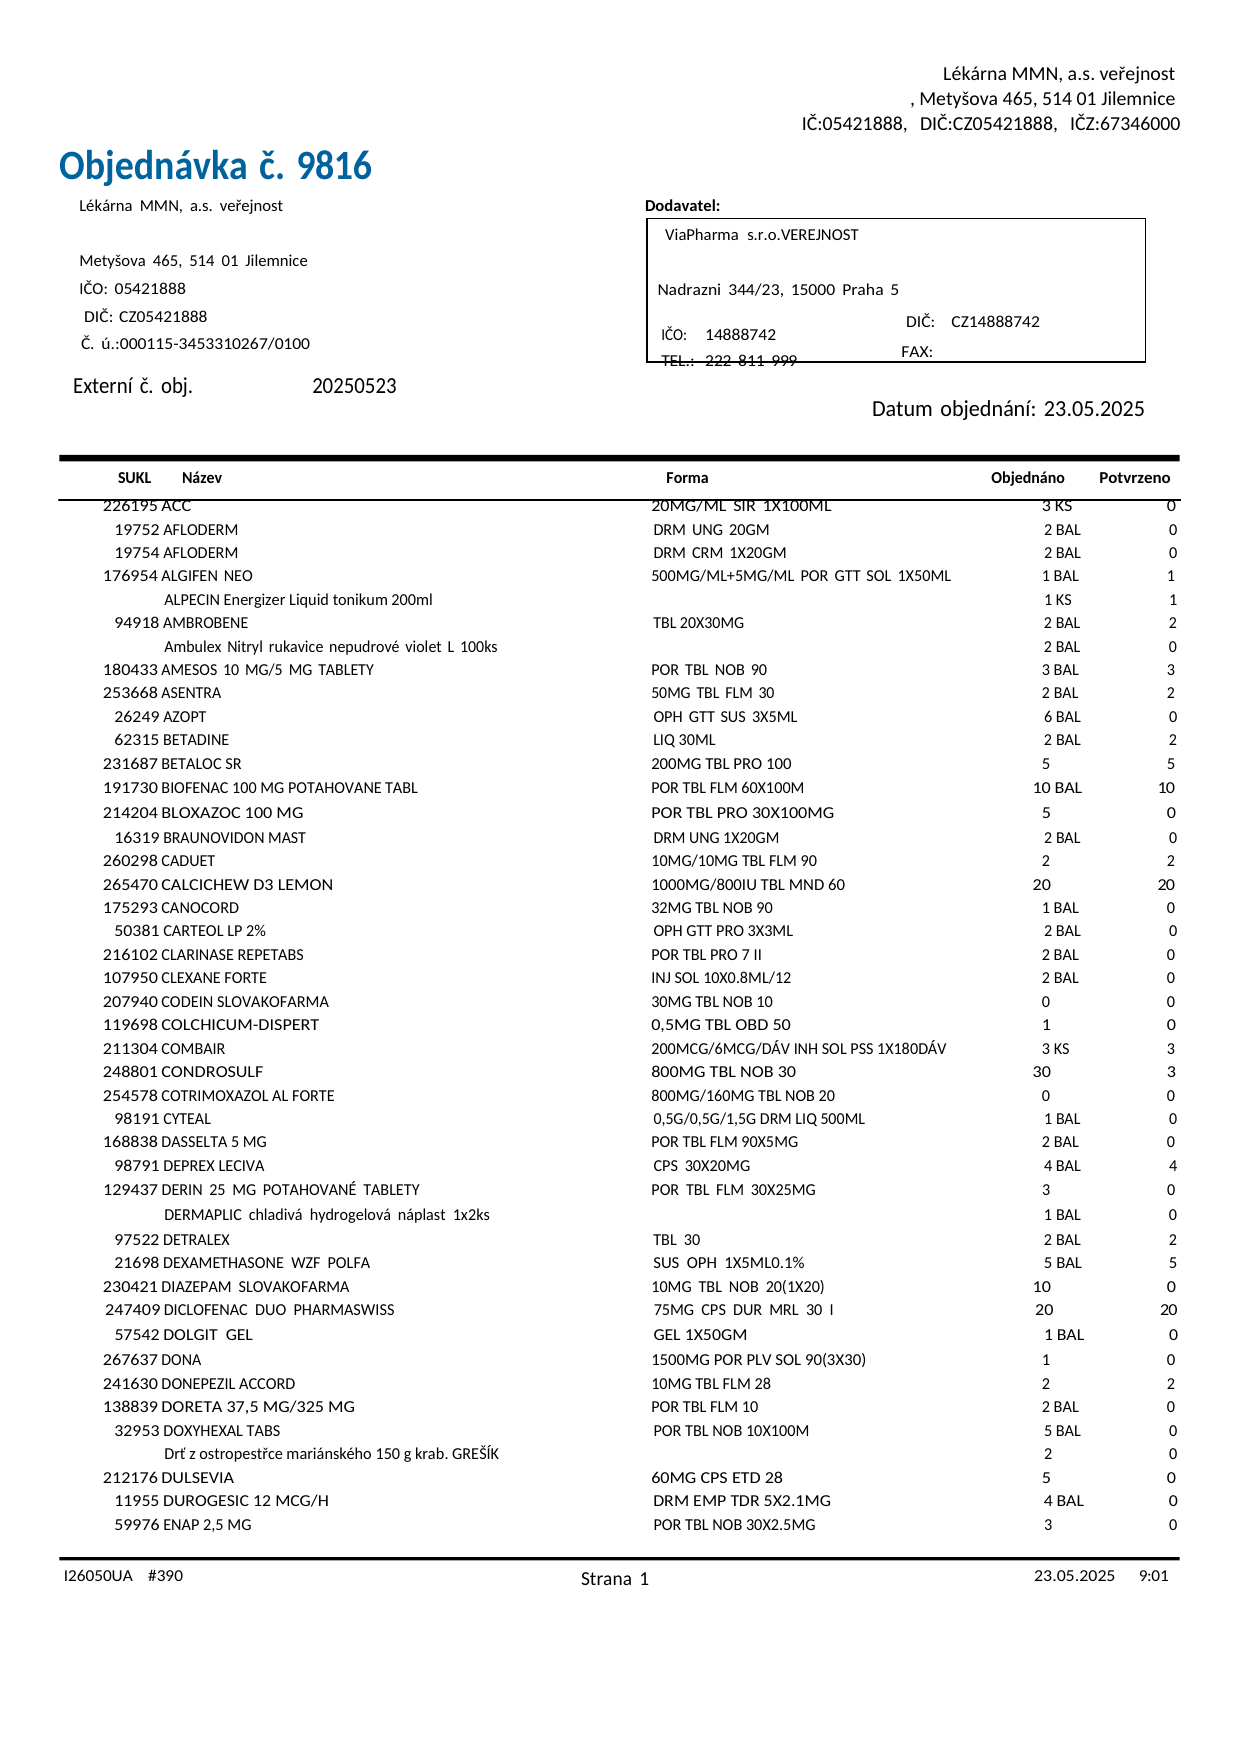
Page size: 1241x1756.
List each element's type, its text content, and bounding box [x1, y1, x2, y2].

text Ambulex Nitryl rukavice nepudrové violet L 100ks 2 BAL 0 [154, 638, 1177, 656]
text 176954 ALGIFEN NEO 500MG/ML+5MG/ML POR GTT SOL 1X50ML 1 BAL 1 [103, 568, 1188, 585]
text Objednávka č. 9816 [59, 146, 1188, 188]
text 98791 DEPREX LECIVA CPS 30X20MG 4 BAL 4 [104, 1157, 1177, 1175]
text 11955 DUROGESIC 12 MCG/H DRM EMP TDR 5X2.1MG 4 BAL 0 [104, 1493, 1178, 1510]
text 253668 ASENTRA 50MG TBL FLM 30 2 BAL 2 [103, 685, 1188, 702]
text 207940 CODEIN SLOVAKOFARMA 30MG TBL NOB 10 0 0 [103, 993, 1188, 1011]
text 180433 AMESOS 10 MG/5 MG TABLETY POR TBL NOB 90 3 BAL 3 [103, 662, 1188, 679]
text I26050UA #390 Strana 1 23.05.2025 9:01 [63, 1564, 1188, 1586]
text SUKL Název Forma Objednáno Potvrzeno [105, 470, 1171, 487]
text 50381 CARTEOL LP 2% OPH GTT PRO 3X3ML 2 BAL 0 [104, 923, 1177, 940]
text 21698 DEXAMETHASONE WZF POLFA SUS OPH 1X5ML0.1% 5 BAL 5 [104, 1255, 1177, 1272]
text Lékárna MMN, a.s. veřejnost , Metyšova 465, 514 01 Jilemnice IČ:05421888, DIČ:CZ05421888, IČZ:67346000 [782, 60, 1180, 135]
text 19754 AFLODERM DRM CRM 1X20GM 2 BAL 0 [104, 544, 1177, 562]
text Drť z ostropestřce mariánského 150 g krab. GREŠÍK 2 0 [154, 1446, 1177, 1463]
text 129437 DERIN 25 MG POTAHOVANÉ TABLETY POR TBL FLM 30X25MG 3 0 DERMAPLIC chladivá hydrogelová náplast 1x2ks 1 BAL 0 [94, 1175, 1177, 1225]
text 254578 COTRIMOXAZOL AL FORTE 800MG/160MG TBL NOB 20 0 0 [103, 1087, 1188, 1104]
text 98191 CYTEAL 0,5G/0,5G/1,5G DRM LIQ 500ML 1 BAL 0 [104, 1111, 1177, 1128]
text 175293 CANOCORD 32MG TBL NOB 90 1 BAL 0 [103, 900, 1188, 917]
text 16319 BRAUNOVIDON MAST DRM UNG 1X20GM 2 BAL 0 [104, 829, 1177, 847]
text 212176 DULSEVIA 60MG CPS ETD 28 5 0 [103, 1469, 1188, 1486]
text 94918 AMBROBENE TBL 20X30MG 2 BAL 2 [104, 615, 1177, 632]
text 62315 BETADINE LIQ 30ML 2 BAL 2 [104, 732, 1177, 749]
text 119698 COLCHICUM-DISPERT 0,5MG TBL OBD 50 1 0 [103, 1017, 1188, 1034]
text 267637 DONA 1500MG POR PLV SOL 90(3X30) 1 0 [103, 1352, 1188, 1369]
text 191730 BIOFENAC 100 MG POTAHOVANE TABL POR TBL FLM 60X100M 10 BAL 10 214204 BLOXAZOC 100 MG POR TBL PRO 30X100MG 5 0 [103, 773, 1186, 823]
text ViaPharma s.r.o.VEREJNOST [649, 227, 858, 244]
text 26249 AZOPT OPH GTT SUS 3X5ML 6 BAL 0 [104, 709, 1177, 726]
text 168838 DASSELTA 5 MG POR TBL FLM 90X5MG 2 BAL 0 [103, 1134, 1188, 1151]
text 32953 DOXYHEXAL TABS POR TBL NOB 10X100M 5 BAL 0 [104, 1422, 1177, 1439]
text 247409 DICLOFENAC DUO PHARMASWISS 75MG CPS DUR MRL 30 I 20 20 57542 DOLGIT GEL GEL 1X50GM 1 BAL 0 [94, 1296, 1178, 1346]
text Metyšova 465, 514 01 Jilemnice IČO: 05421888 Nadrazni 344/23, 15000 Praha 5 [79, 244, 1048, 300]
text Lékárna MMN, a.s. veřejnost Dodavatel: [79, 197, 1188, 214]
text 265470 CALCICHEW D3 LEMON 1000MG/800IU TBL MND 60 20 20 [103, 876, 1188, 893]
text Č. ú.:000115-3453310267/0100 FAX: [81, 331, 1188, 354]
text 216102 CLARINASE REPETABS POR TBL PRO 7 II 2 BAL 0 [103, 947, 1188, 964]
text DIČ: CZ05421888 DIČ: CZ14888742 [71, 307, 1039, 328]
text 260298 CADUET 10MG/10MG TBL FLM 90 2 2 [103, 853, 1188, 870]
text 230421 DIAZEPAM SLOVAKOFARMA 10MG TBL NOB 20(1X20) 10 0 [103, 1278, 1188, 1295]
text 241630 DONEPEZIL ACCORD 10MG TBL FLM 28 2 2 [103, 1376, 1188, 1393]
text 248801 CONDROSULF 800MG TBL NOB 30 30 3 [103, 1064, 1188, 1081]
text 211304 COMBAIR 200MCG/6MCG/DÁV INH SOL PSS 1X180DÁV 3 KS 3 [103, 1040, 1188, 1057]
text Externí č. obj. 20250523 [73, 375, 1188, 398]
text ALPECIN Energizer Liquid tonikum 200ml 1 KS 1 [154, 591, 1177, 609]
text 59976 ENAP 2,5 MG POR TBL NOB 30X2.5MG 3 0 [104, 1516, 1177, 1533]
text 97522 DETRALEX TBL 30 2 BAL 2 [104, 1231, 1177, 1248]
text 138839 DORETA 37,5 MG/325 MG POR TBL FLM 10 2 BAL 0 [103, 1399, 1188, 1416]
picture [57, 497, 1182, 504]
text 19752 AFLODERM DRM UNG 20GM 2 BAL 0 [104, 521, 1177, 538]
text 107950 CLEXANE FORTE INJ SOL 10X0.8ML/12 2 BAL 0 [103, 970, 1188, 987]
text 231687 BETALOC SR 200MG TBL PRO 100 5 5 [103, 756, 1188, 773]
